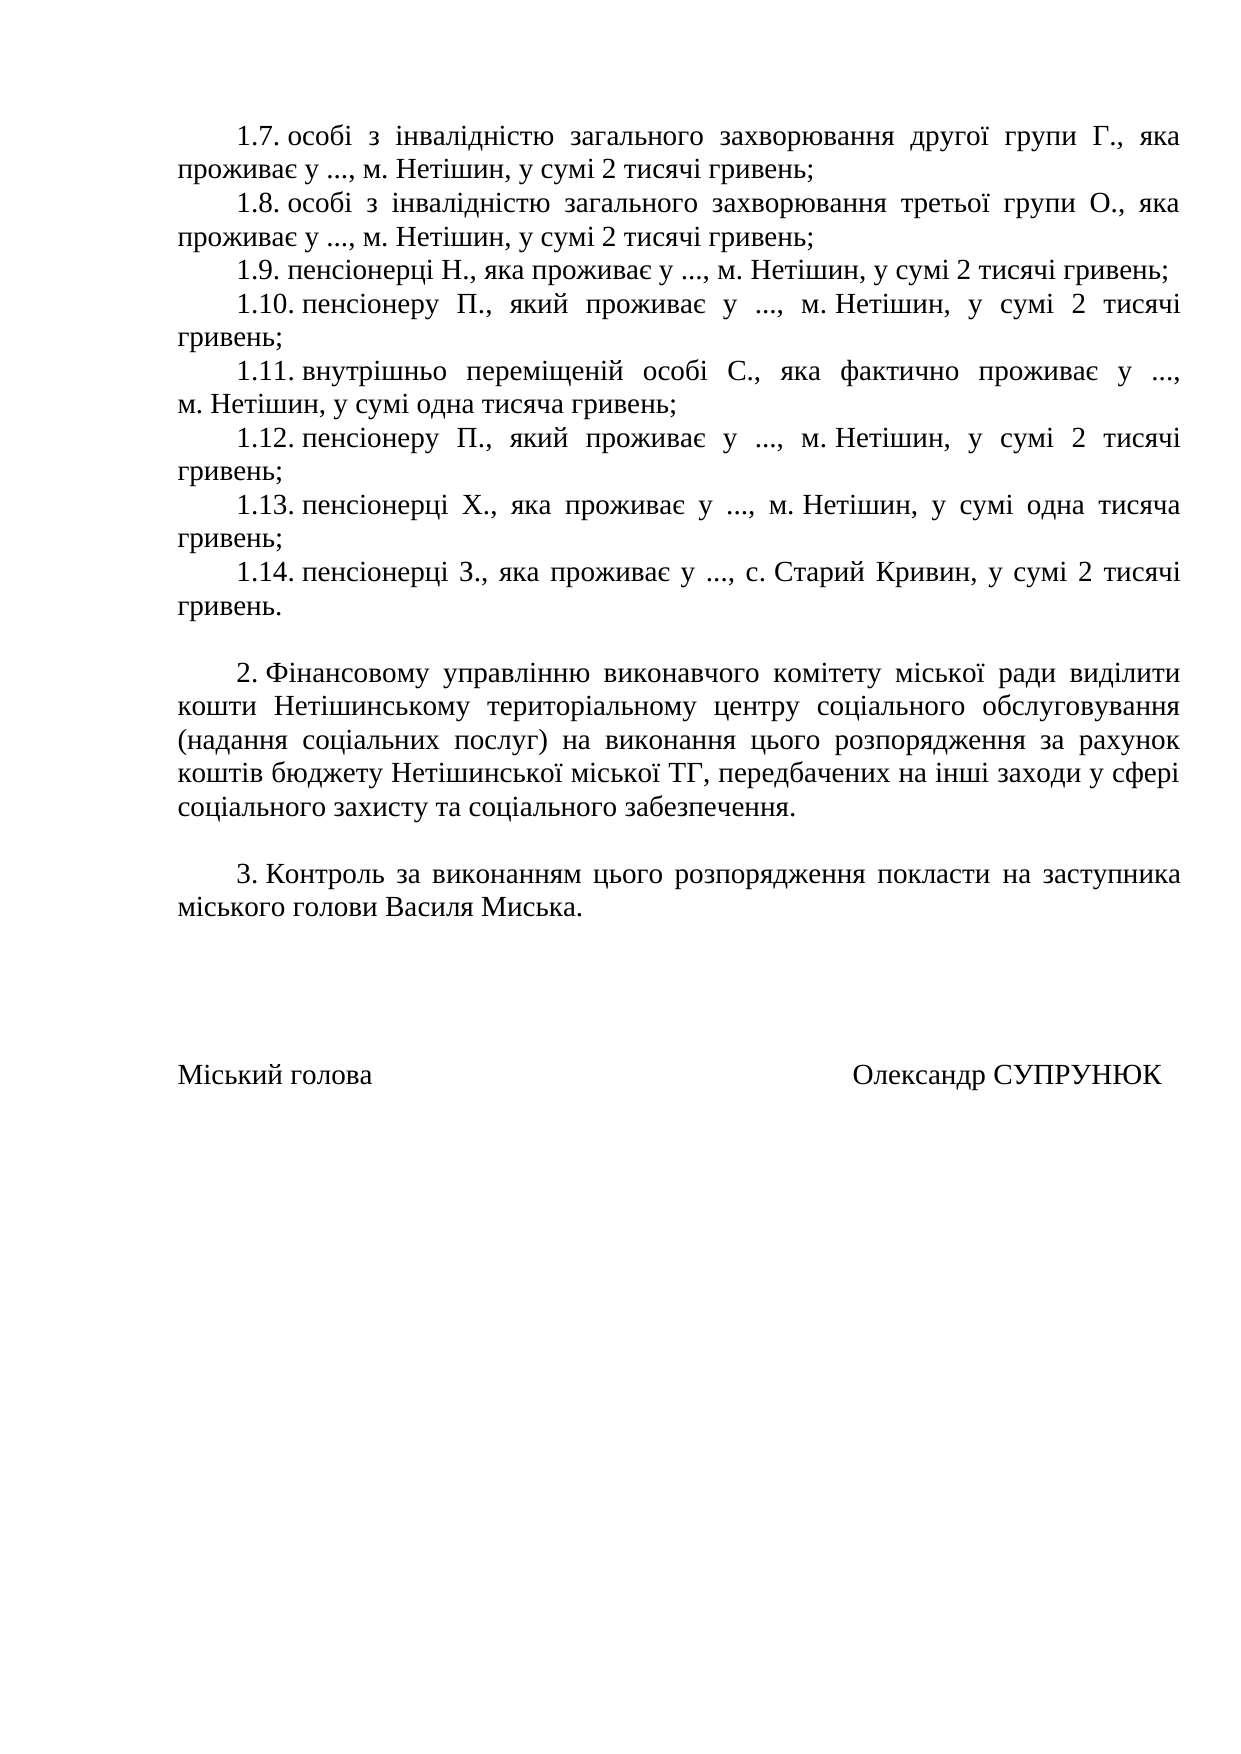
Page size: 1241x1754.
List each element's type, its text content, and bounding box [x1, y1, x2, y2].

text 1.13. пенсіонерці Х., яка проживає у ..., м. Нетішин, у сумі одна тисяча гривень; [177, 487, 1181, 554]
text 1.12. пенсіонеру П., який проживає у ..., м. Нетішин, у сумі 2 тисячі гривень; [177, 420, 1181, 487]
text 1.7. особі з інвалідністю загального захворювання другої групи Г., яка проживає у ..., м. Нетішин, у сумі 2 тисячі гривень; [177, 118, 1181, 185]
text Міський голова Олександр СУПРУНЮК [177, 1057, 1181, 1091]
text 1.8. особі з інвалідністю загального захворювання третьої групи О., яка проживає у ..., м. Нетішин, у сумі 2 тисячі гривень; [177, 185, 1181, 252]
text 1.9. пенсіонерці Н., яка проживає у ..., м. Нетішин, у сумі 2 тисячі гривень; [177, 252, 1181, 286]
text 2. Фінансовому управлінню виконавчого комітету міської ради виділити кошти Нетішинському територіальному центру соціального обслуговування (надання соціальних послуг) на виконання цього розпорядження за рахунок коштів бюджету Нетішинської міської ТГ, передбачених на інші заходи у сфері соціального захисту та соціального забезпечення. [177, 655, 1181, 822]
text 1.11. внутрішньо переміщеній особі С., яка фактично проживає у ..., м. Нетішин, у сумі одна тисяча гривень; [177, 353, 1181, 420]
text 1.10. пенсіонеру П., який проживає у ..., м. Нетішин, у сумі 2 тисячі гривень; [177, 286, 1181, 353]
text 1.14. пенсіонерці З., яка проживає у ..., с. Старий Кривин, у сумі 2 тисячі гривень. [177, 554, 1181, 621]
text 3. Контроль за виконанням цього розпорядження покласти на заступника міського голови Василя Миська. [177, 856, 1181, 923]
